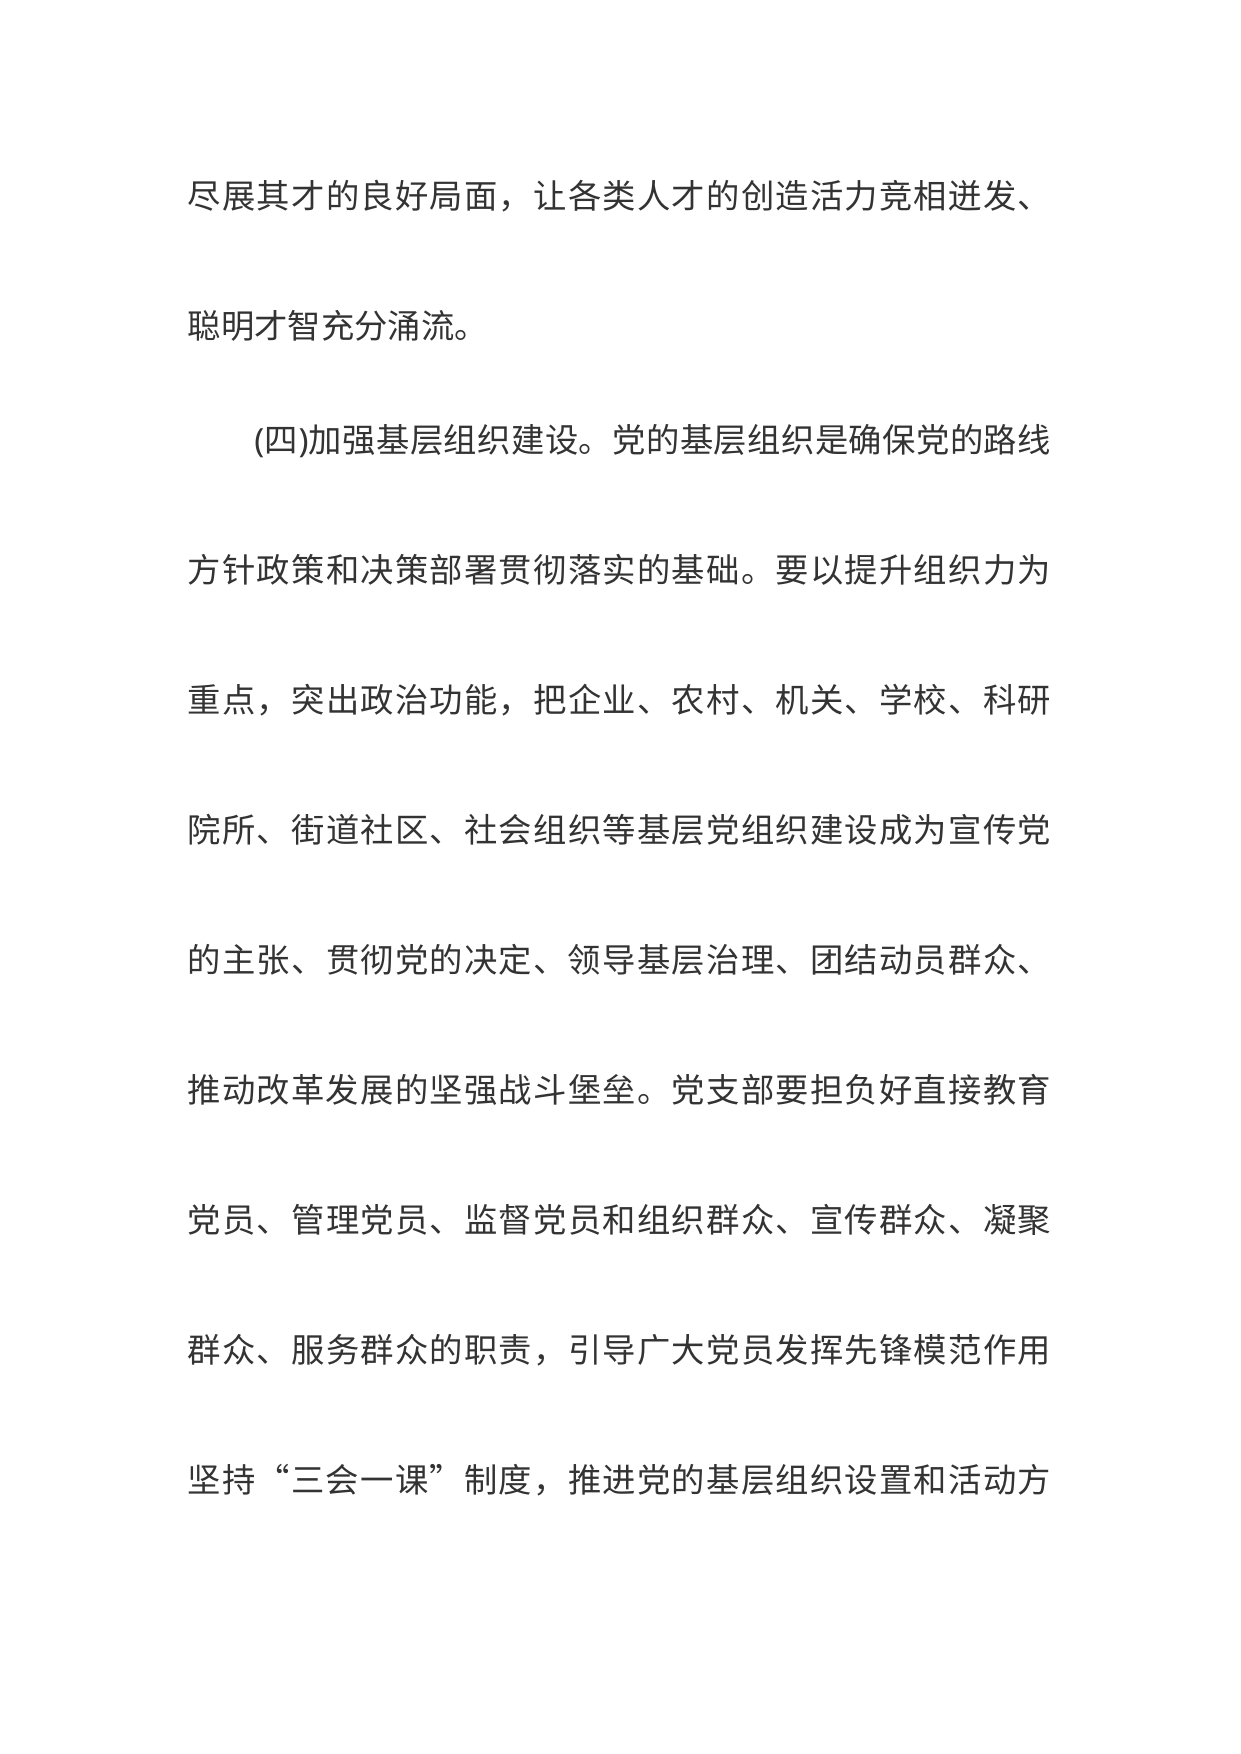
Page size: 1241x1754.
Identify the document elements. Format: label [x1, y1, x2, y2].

text [187, 405, 1053, 1510]
text [187, 162, 1053, 357]
